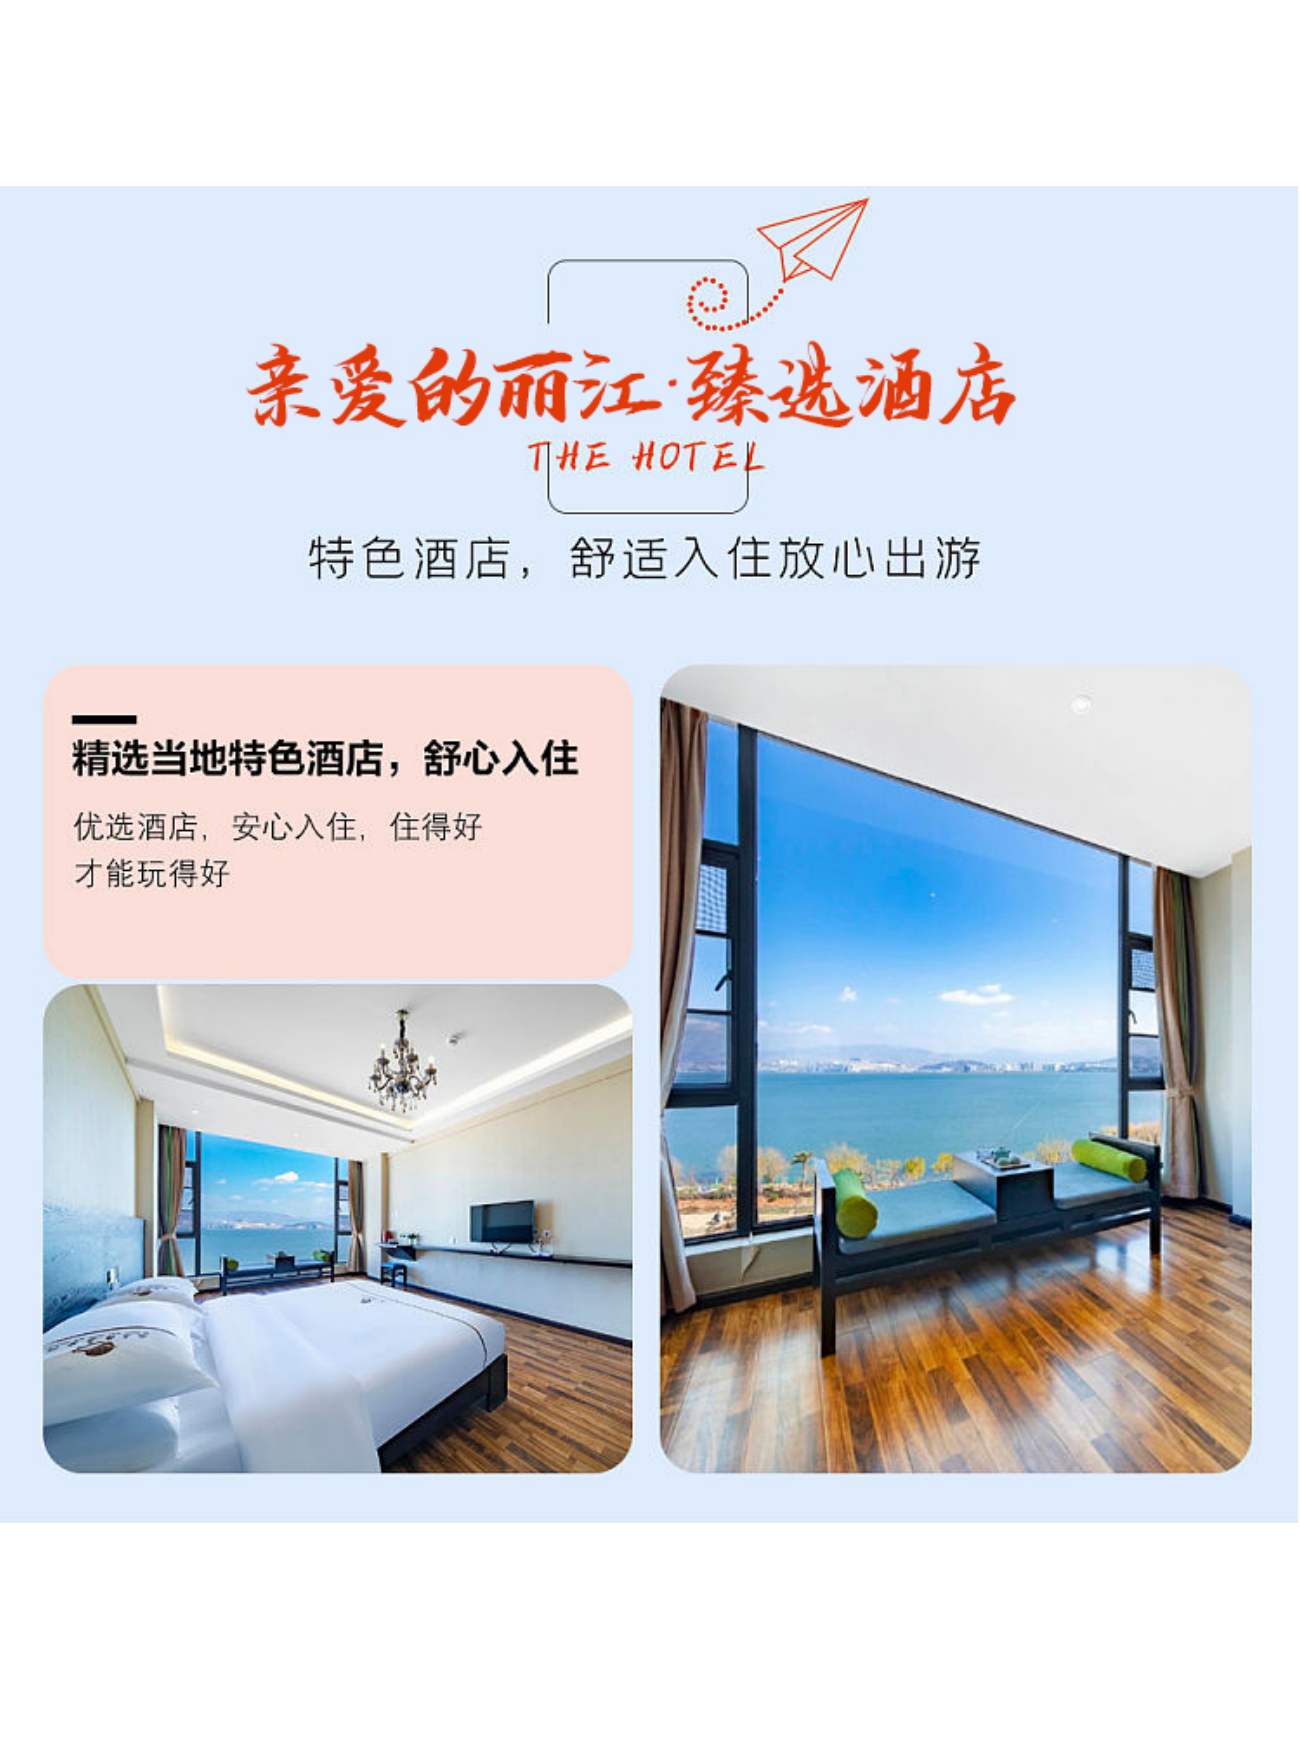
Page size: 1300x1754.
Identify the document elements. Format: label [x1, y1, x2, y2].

picture [0, 186, 1299, 1523]
